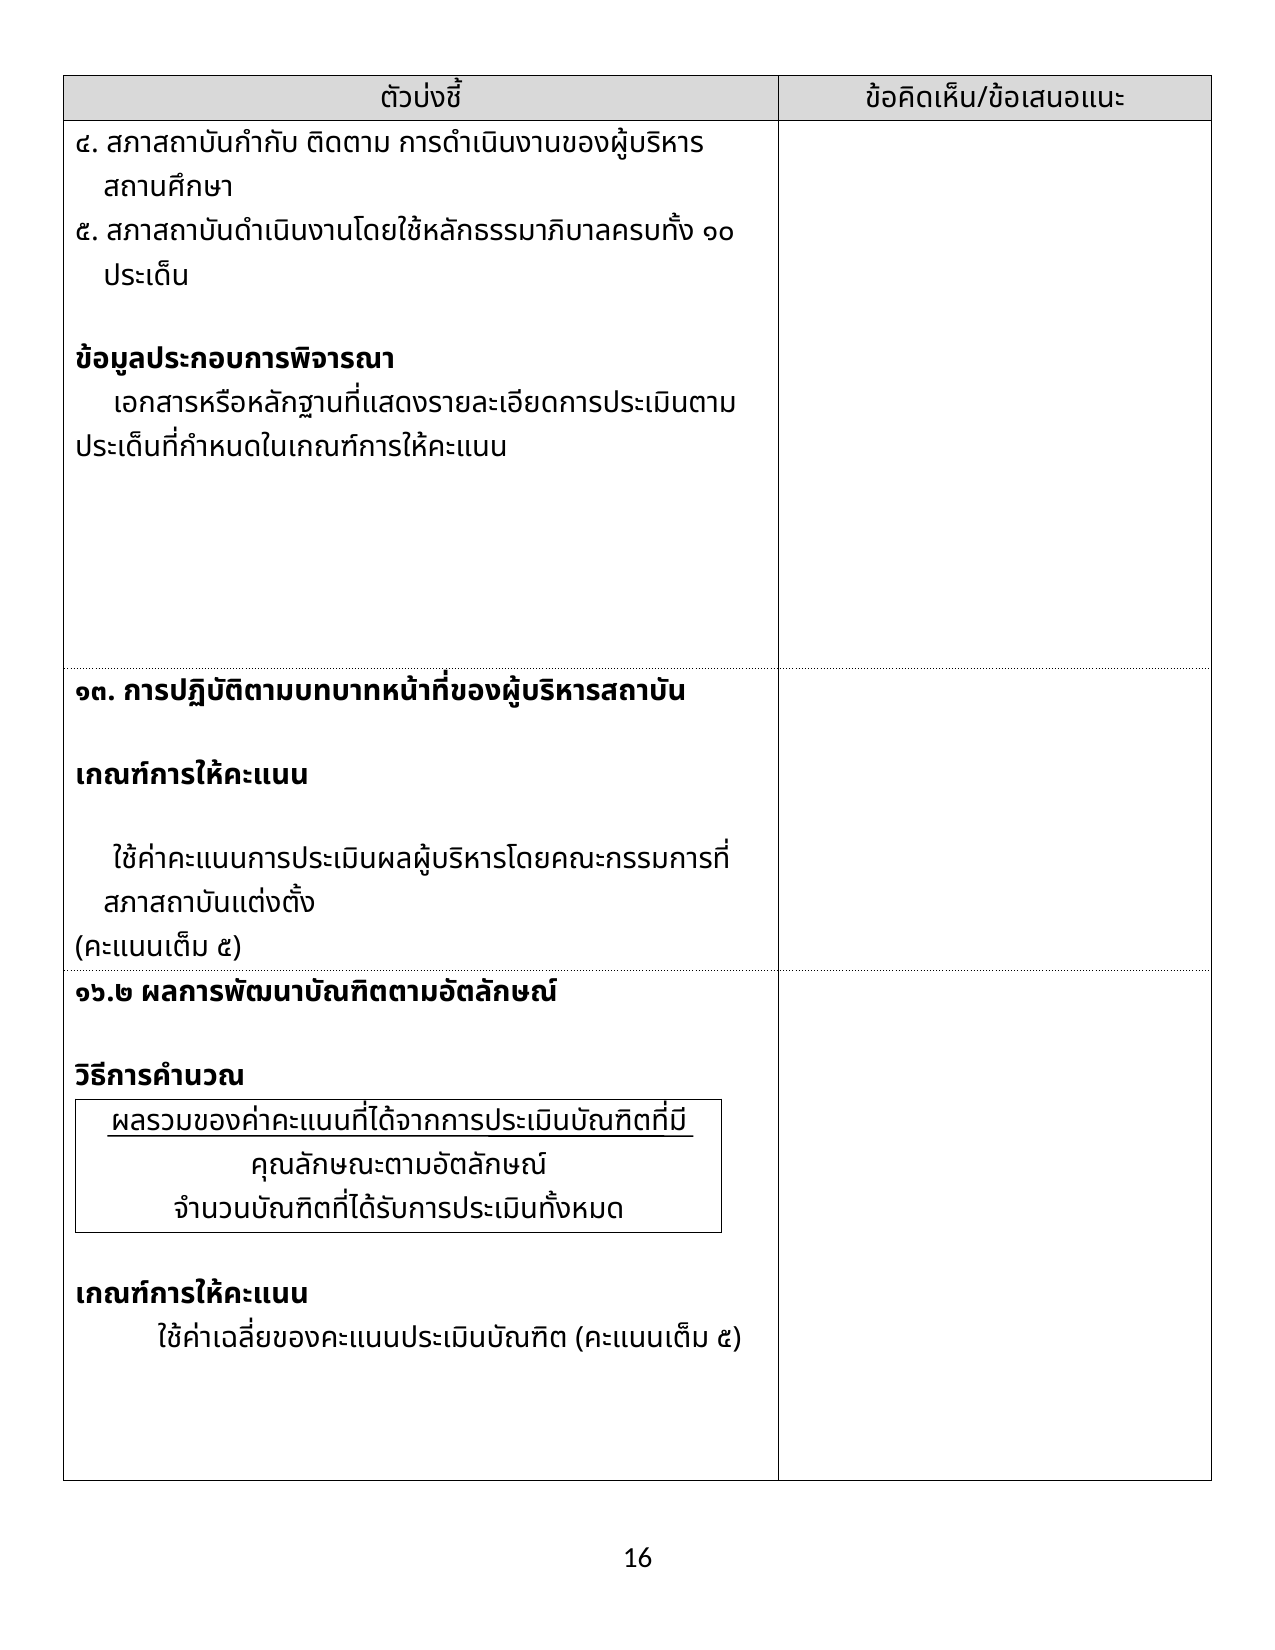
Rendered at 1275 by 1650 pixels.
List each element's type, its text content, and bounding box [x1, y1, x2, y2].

table_cell ๑๖.๒ ผลการพัฒนาบัณฑิตตามอัตลักษณ์ วิธีการคำนวณ เกณฑ์การให้คะแนน ใช้ค่าเฉลี่ยของคะแนนประเมินบัณฑิต (คะแนนเต็ม ๕) [64, 970, 778, 1480]
table_cell [779, 668, 1211, 969]
table_cell [779, 970, 1211, 1480]
table_cell ๑๓. การปฏิบัติตามบทบาทหน้าที่ของผู้บริหารสถาบัน เกณฑ์การให้คะแนน ใช้ค่าคะแนนการประเมินผลผู้บริหารโดยคณะกรรมการที่สภาสถาบันแต่งตั้ง (คะแนนเต็ม ๕) [64, 668, 778, 969]
table_cell [779, 121, 1211, 668]
table_header ข้อคิดเห็น/ข้อเสนอแนะ [779, 76, 1211, 120]
table_header ตัวบ่งชี้ [64, 76, 778, 120]
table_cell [64, 121, 778, 668]
